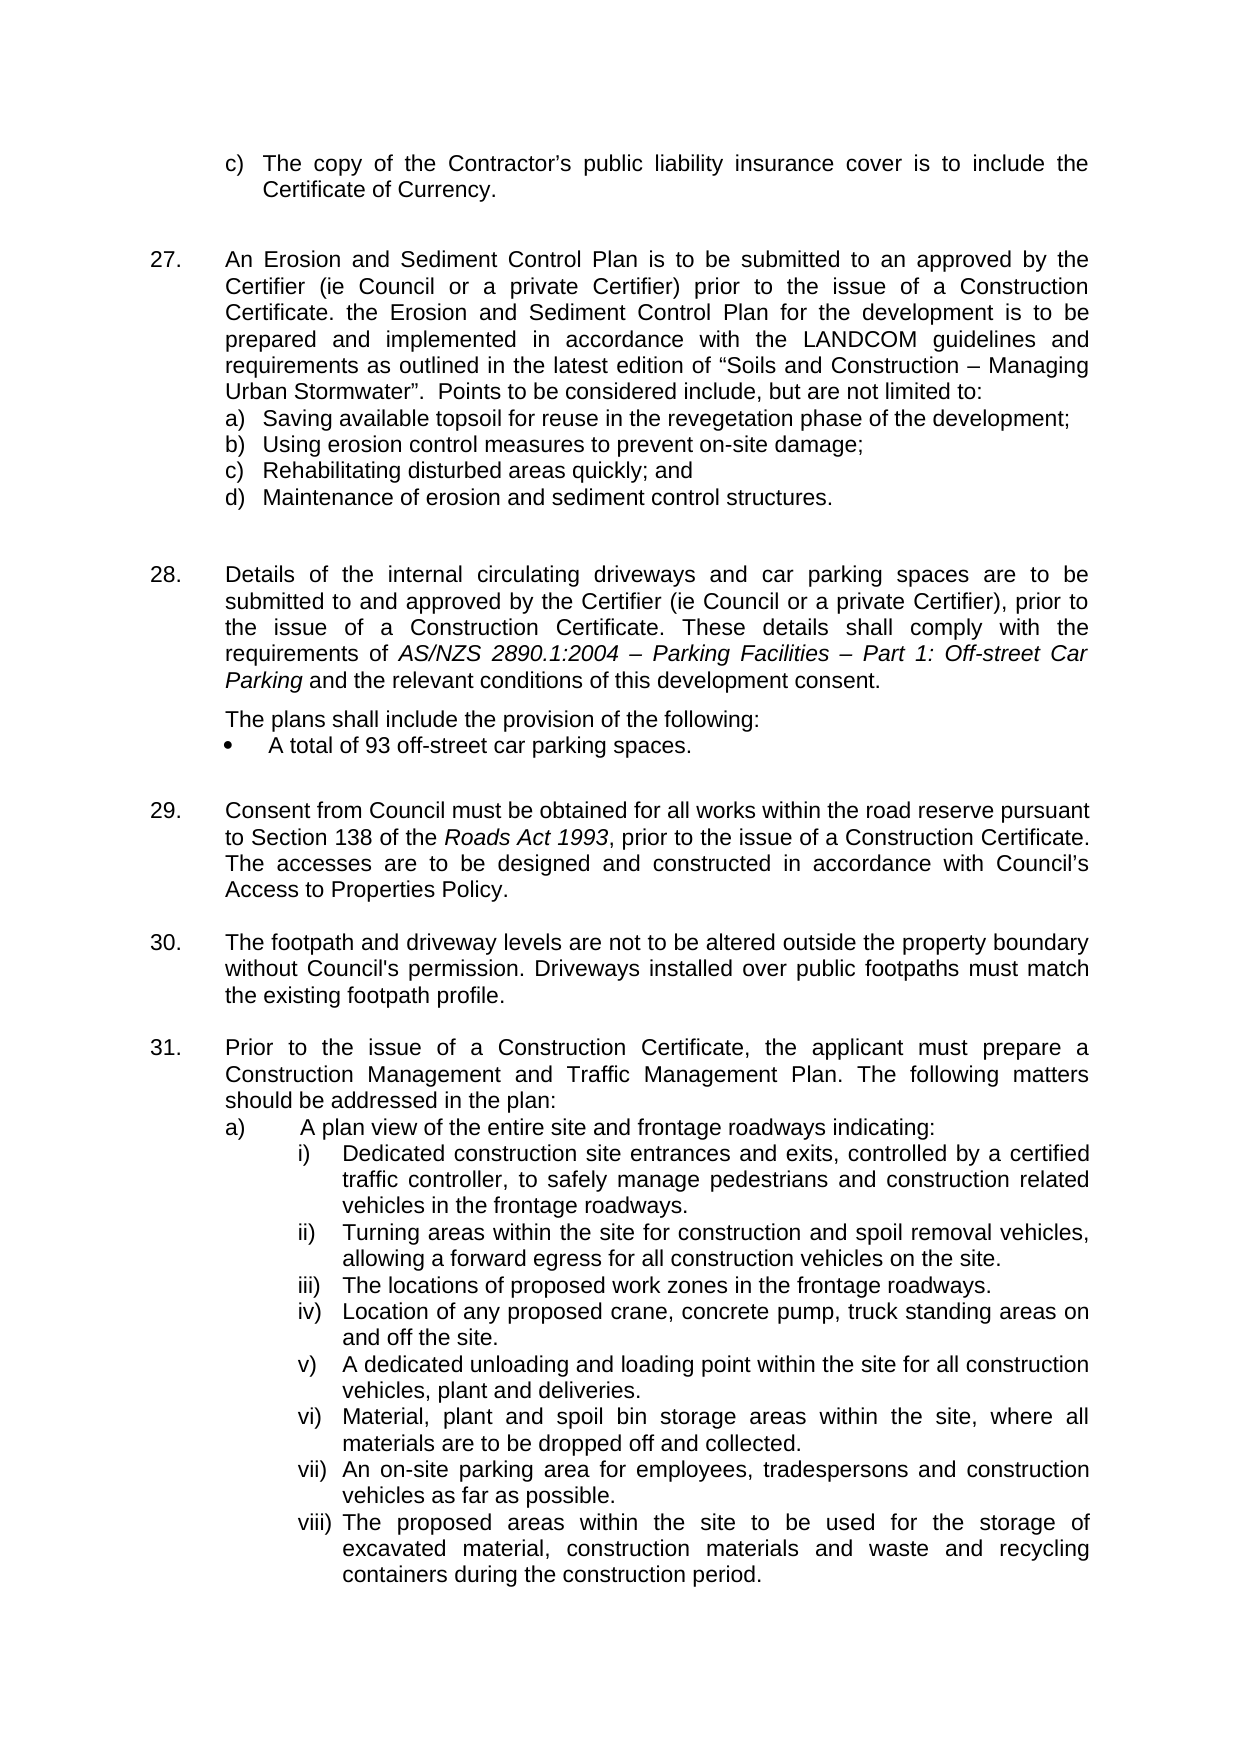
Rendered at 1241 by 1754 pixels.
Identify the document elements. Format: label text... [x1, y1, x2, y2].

list The proposed areas within the site to be used for the storage of excavated material, construction materials and waste and recycling containers during the construction period. [298, 1509, 1090, 1588]
list The footpath and driveway levels are not to be altered outside the property boundary without Council's permission. Driveways installed over public footpaths must match the existing footpath profile. [150, 929, 1090, 1008]
list Details of the internal circulating driveways and car parking spaces are to be submitted to and approved by the Certifier (ie Council or a private Certifier), prior to the issue of a Construction Certificate. These details shall comply with the requirements of AS/NZS 2890.1:2004 – Parking Facilities – Part 1: Off-street Car Parking and the relevant conditions of this development consent. [150, 561, 1090, 693]
list An on-site parking area for employees, tradespersons and construction vehicles as far as possible. [298, 1456, 1090, 1509]
list An Erosion and Sediment Control Plan is to be submitted to an approved by the Certifier (ie Council or a private Certifier) prior to the issue of a Construction Certificate. the Erosion and Sediment Control Plan for the development is to be prepared and implemented in accordance with the LANDCOM guidelines and requirements as outlined in the latest edition of “Soils and Construction – Managing Urban Stormwater”. Points to be considered include, but are not limited to: [150, 246, 1090, 404]
list Dedicated construction site entrances and exits, controlled by a certified traffic controller, to safely manage pedestrians and construction related vehicles in the frontage roadways. [298, 1140, 1090, 1219]
list Prior to the issue of a Construction Certificate, the applicant must prepare a Construction Management and Traffic Management Plan. The following matters should be addressed in the plan: [150, 1034, 1090, 1113]
list Consent from Council must be obtained for all works within the road reserve pursuant to Section 138 of the Roads Act 1993, prior to the issue of a Construction Certificate. The accesses are to be designed and constructed in accordance with Council’s Access to Properties Policy. [150, 797, 1090, 903]
list Location of any proposed crane, concrete pump, truck standing areas on and off the site. [298, 1298, 1090, 1351]
list Saving available topsoil for reuse in the revegetation phase of the development; [225, 404, 1090, 431]
list Using erosion control measures to prevent on-site damage; [225, 431, 1090, 457]
list Rehabilitating disturbed areas quickly; and [225, 457, 1090, 484]
list Material, plant and spoil bin storage areas within the site, where all materials are to be dropped off and collected. [298, 1403, 1090, 1456]
list Turning areas within the site for construction and spoil removal vehicles, allowing a forward egress for all construction vehicles on the site. [298, 1219, 1090, 1272]
list The copy of the Contractor’s public liability insurance cover is to include the Certificate of Currency. [225, 150, 1090, 203]
text The plans shall include the provision of the following: [225, 706, 1090, 732]
list The locations of proposed work zones in the frontage roadways. [298, 1272, 1090, 1298]
list A dedicated unloading and loading point within the site for all construction vehicles, plant and deliveries. [298, 1351, 1090, 1403]
list A total of 93 off-street car parking spaces. [224, 732, 1090, 758]
list A plan view of the entire site and frontage roadways indicating: [225, 1113, 1090, 1140]
list Maintenance of erosion and sediment control structures. [225, 484, 1090, 510]
